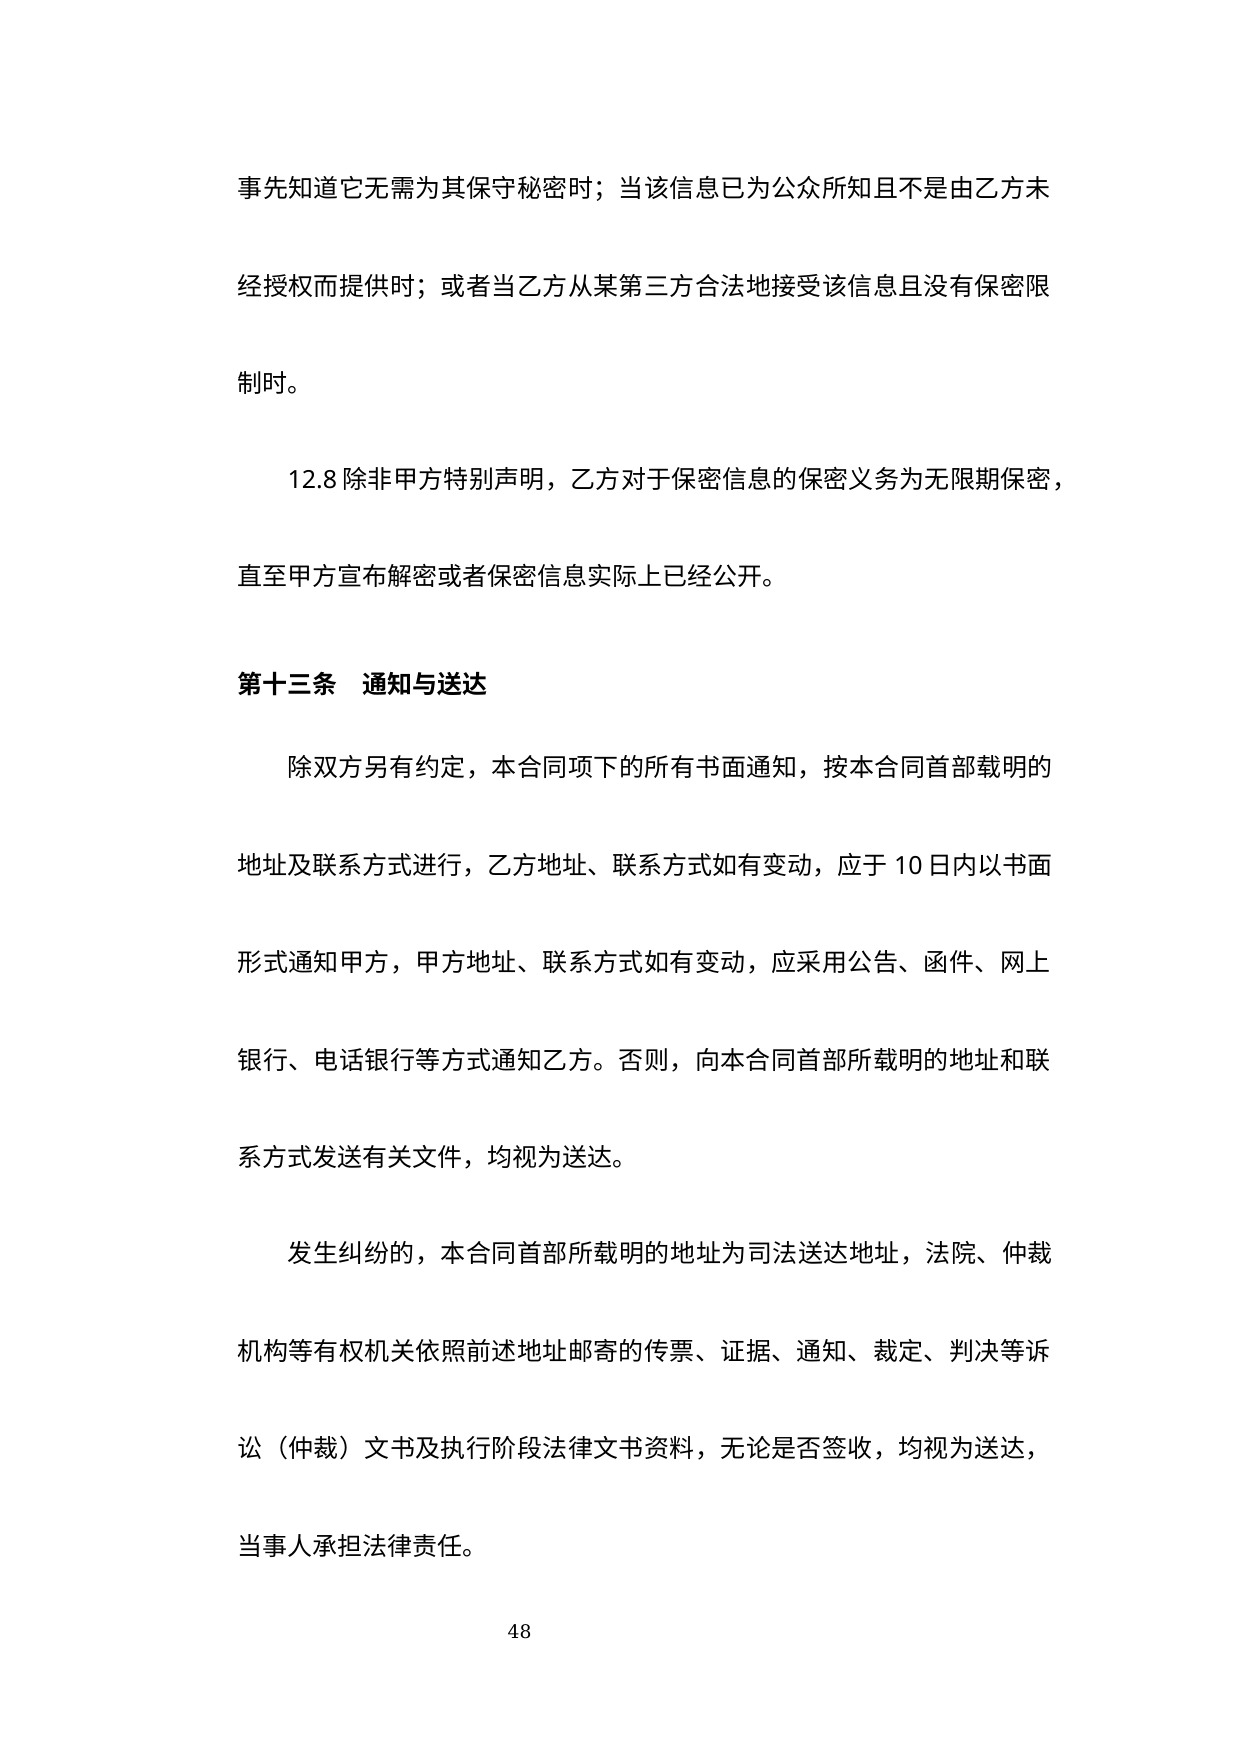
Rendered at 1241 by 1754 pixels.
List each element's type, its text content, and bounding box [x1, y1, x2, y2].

text 除双方另有约定，本合同项下的所有书面通知，按本合同首部载明的地址及联系方式进行，乙方地址、联系方式如有变动，应于10日内以书面形式通知甲方，甲方地址、联系方式如有变动，应采用公告、函件、网上银行、电话银行等方式通知乙方。否则，向本合同首部所载明的地址和联系方式发送有关文件，均视为送达。 [237, 733, 1053, 1188]
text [237, 154, 1053, 414]
text 发生纠纷的，本合同首部所载明的地址为司法送达地址，法院、仲裁机构等有权机关依照前述地址邮寄的传票、证据、通知、裁定、判决等诉讼（仲裁）文书及执行阶段法律文书资料，无论是否签收，均视为送达，当事人承担法律责任。 [237, 1219, 1053, 1577]
text 12.8除非甲方特别声明，乙方对于保密信息的保密义务为无限期保密，直至甲方宣布解密或者保密信息实际上已经公开。 [237, 445, 1053, 607]
list 通知与送达 [187, 650, 1053, 715]
